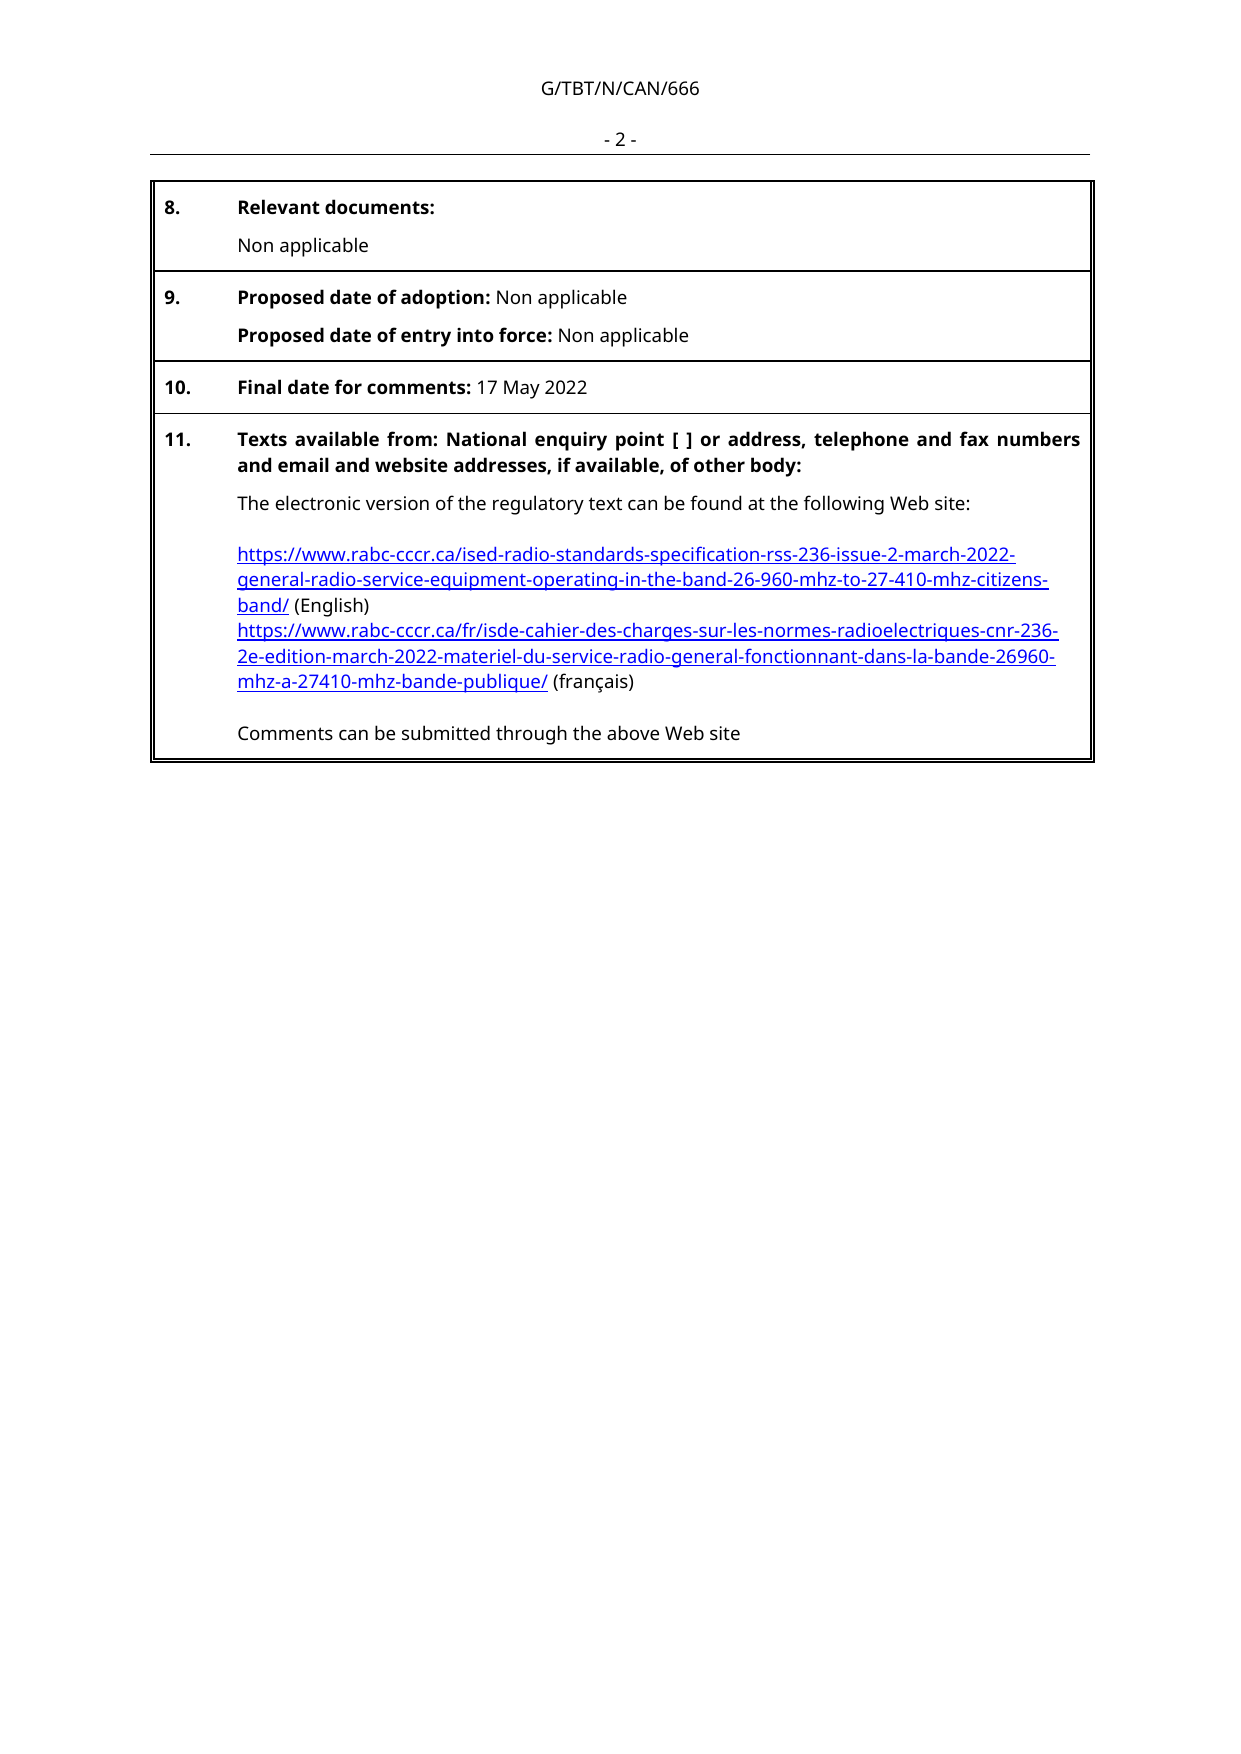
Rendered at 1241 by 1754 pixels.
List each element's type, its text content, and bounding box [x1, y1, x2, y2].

table_cell 10. [155, 362, 225, 412]
table_cell 8. [155, 182, 225, 270]
table_cell Final date for comments: 17 May 2022 [225, 362, 1090, 412]
table_cell Proposed date of adoption: Non applicable Proposed date of entry into force: Non applicable [225, 272, 1090, 360]
table_cell Relevant documents: Non applicable [225, 182, 1090, 270]
table_cell Texts available from: National enquiry point [ ] or address, telephone and fax numbers and email and website addresses, if available, of other body: The electronic version of the regulatory text can be found at the following Web site: https://www.rabc-cccr.ca/ised-radio-standards-specification-rss-236-issue-2-march-2022-general-radio-service-equipment-operating-in-the-band-26-960-mhz-to-27-410-mhz-citizens-band/ (English) https://www.rabc-cccr.ca/fr/isde-cahier-des-charges-sur-les-normes-radioelectriques-cnr-236-2e-edition-march-2022-materiel-du-service-radio-general-fonctionnant-dans-la-bande-26960-mhz-a-27410-mhz-bande-publique/ (français) Comments can be submitted through the above Web site [225, 414, 1090, 758]
table_cell 9. [155, 272, 225, 360]
table_cell 11. [155, 414, 225, 758]
